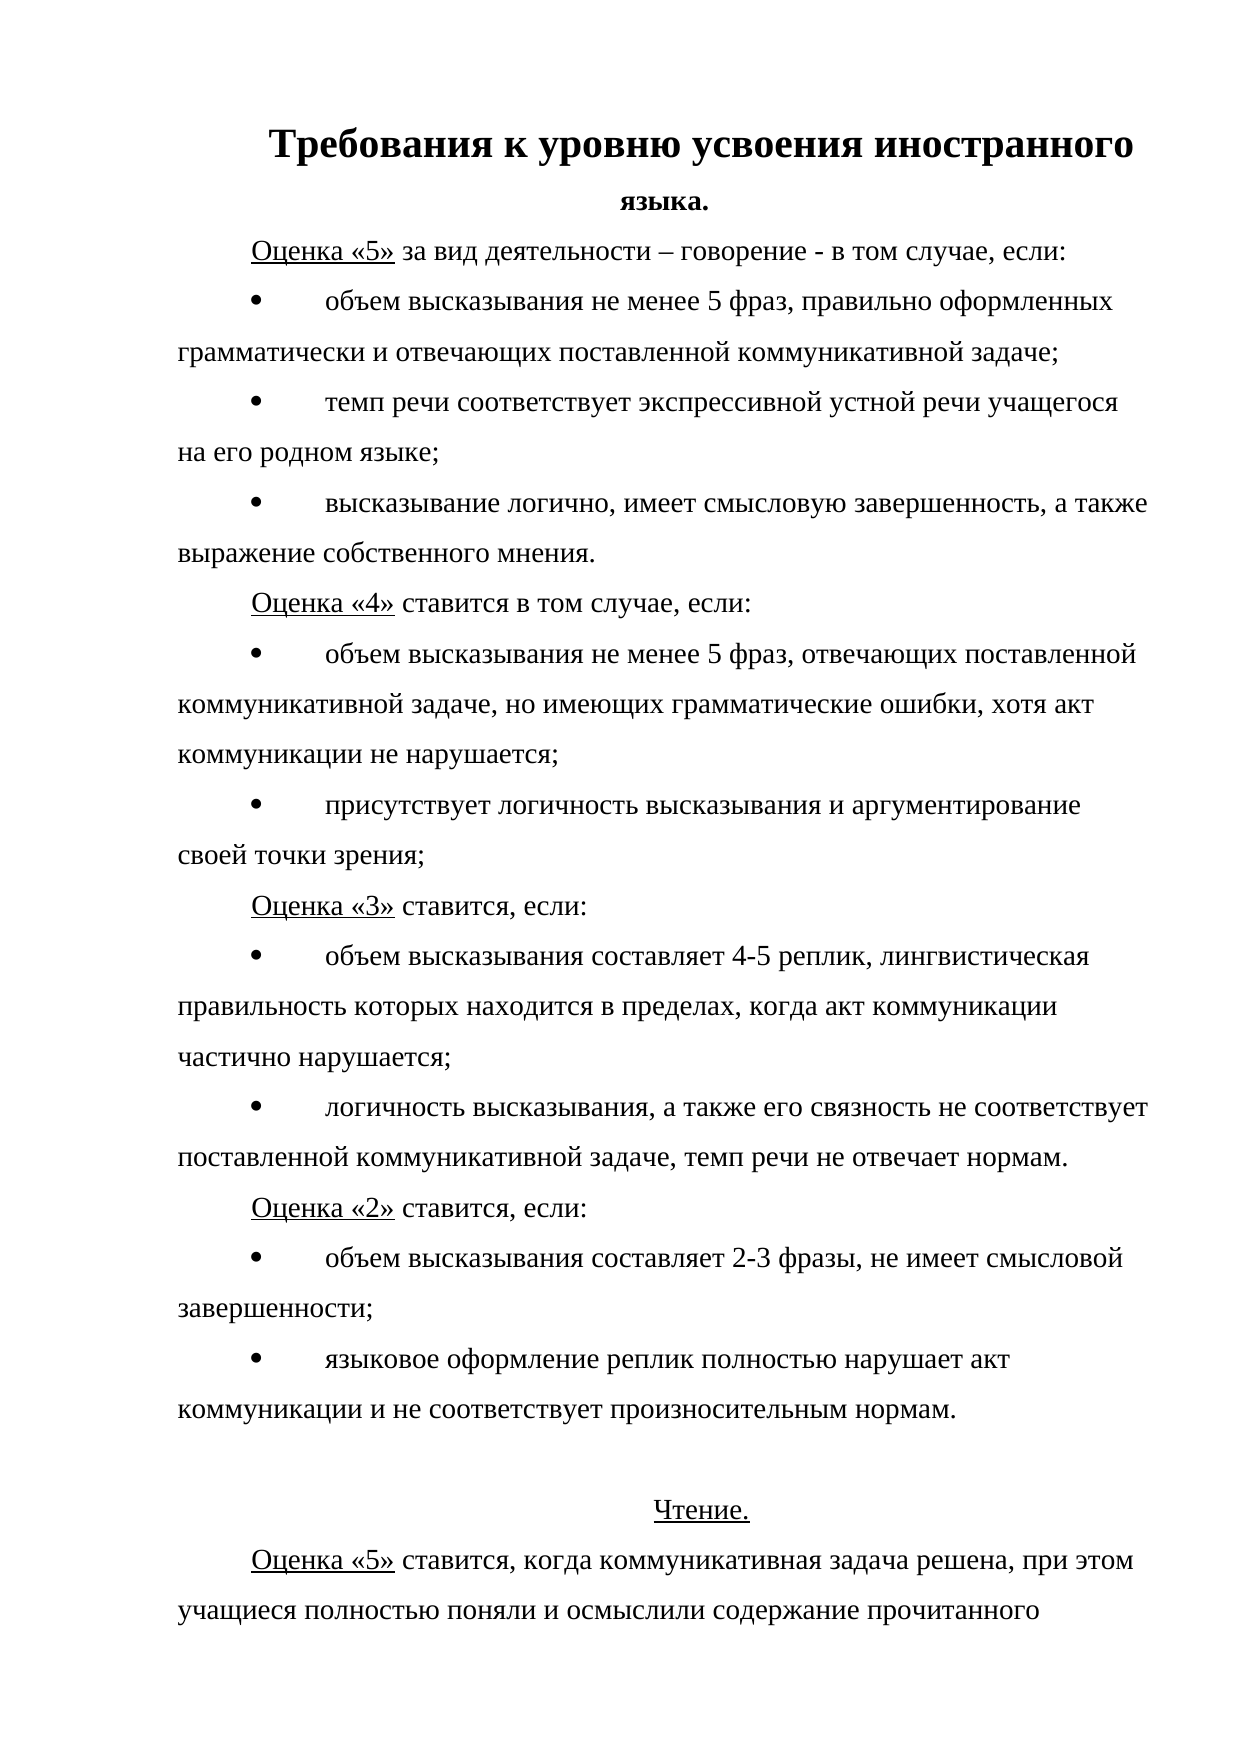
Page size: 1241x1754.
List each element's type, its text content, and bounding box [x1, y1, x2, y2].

text Оценка «4» ставится в том случае, если: [177, 586, 1152, 619]
text Чтение. [177, 1492, 1152, 1525]
list темп речи соответствует экспрессивной устной речи учащегося на его родном языке; [177, 384, 1152, 468]
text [177, 1542, 1152, 1626]
list логичность высказывания, а также его связность не соответствует поставленной коммуникативной задаче, темп речи не отвечает нормам. [177, 1089, 1152, 1173]
text Требования к уровню усвоения иностранного языка. [177, 118, 1152, 216]
list объем высказывания составляет 2-3 фразы, не имеет смысловой завершенности; [177, 1240, 1152, 1324]
text Оценка «3» ставится, если: [177, 888, 1152, 921]
list объем высказывания составляет 4-5 реплик, лингвистическая правильность которых находится в пределах, когда акт коммуникации частично нарушается; [177, 938, 1152, 1072]
list высказывание логично, имеет смысловую завершенность, а также выражение собственного мнения. [177, 485, 1152, 569]
list языковое оформление реплик полностью нарушает акт коммуникации и не соответствует произносительным нормам. [177, 1341, 1152, 1425]
list объем высказывания не менее 5 фраз, отвечающих поставленной коммуникативной задаче, но имеющих грамматические ошибки, хотя акт коммуникации не нарушается; [177, 636, 1152, 770]
text Оценка «5» за вид деятельности – говорение - в том случае, если: [177, 233, 1152, 267]
text Оценка «2» ставится, если: [177, 1190, 1152, 1223]
list присутствует логичность высказывания и аргументирование своей точки зрения; [177, 787, 1152, 871]
list объем высказывания не менее 5 фраз, правильно оформленных грамматически и отвечающих поставленной коммуникативной задаче; [177, 283, 1152, 367]
